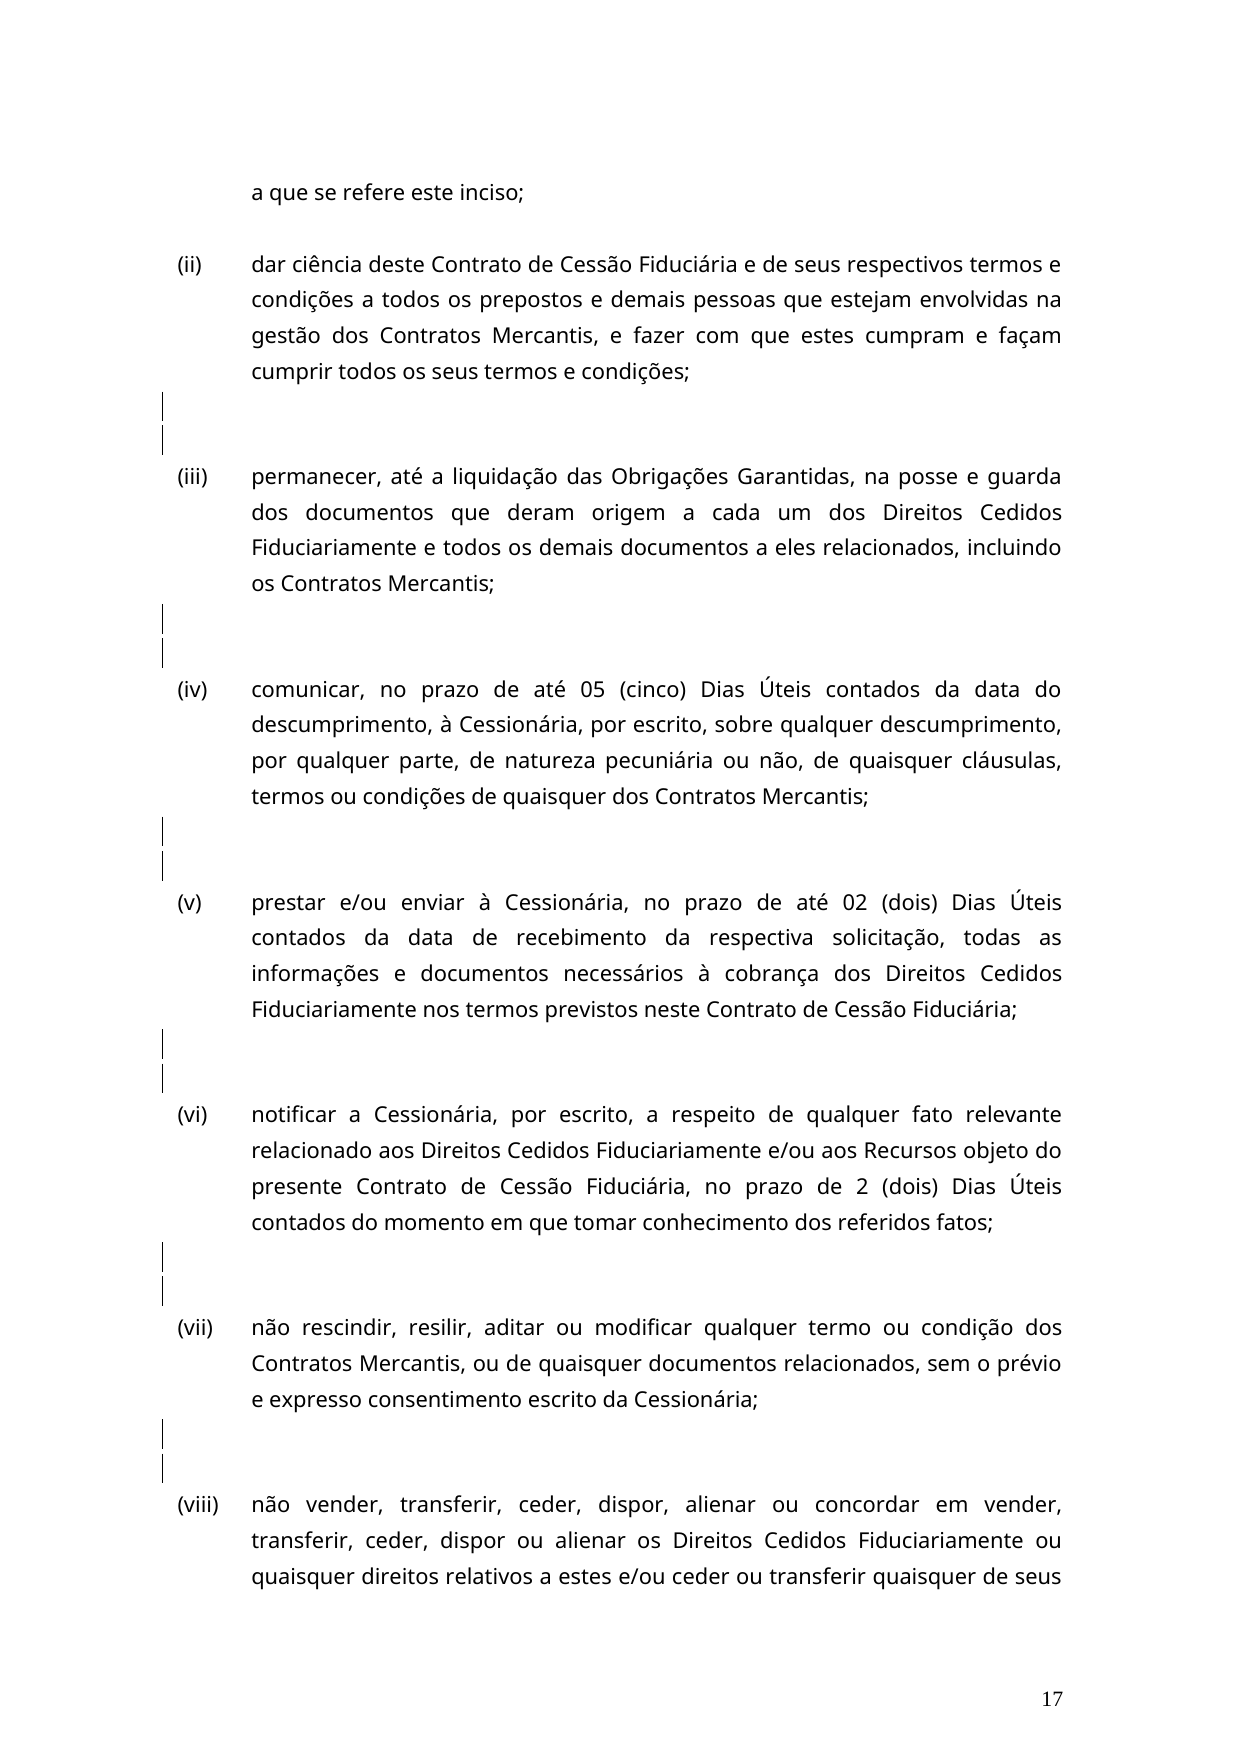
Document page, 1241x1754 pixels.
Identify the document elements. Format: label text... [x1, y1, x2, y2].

list permanecer, até a liquidação das Obrigações Garantidas, na posse e guarda dos documentos que deram origem a cada um dos Direitos Cedidos Fiduciariamente e todos os demais documentos a eles relacionados, incluindo os Contratos Mercantis; [177, 461, 1063, 598]
list não rescindir, resilir, aditar ou modificar qualquer termo ou condição dos Contratos Mercantis, ou de quaisquer documentos relacionados, sem o prévio e expresso consentimento escrito da Cessionária; [177, 1312, 1063, 1413]
list notificar a Cessionária, por escrito, a respeito de qualquer fato relevante relacionado aos Direitos Cedidos Fiduciariamente e/ou aos Recursos objeto do presente Contrato de Cessão Fiduciária, no prazo de 2 (dois) Dias Úteis contados do momento em que tomar conhecimento dos referidos fatos; [177, 1099, 1063, 1236]
list prestar e/ou enviar à Cessionária, no prazo de até 02 (dois) Dias Úteis contados da data de recebimento da respectiva solicitação, todas as informações e documentos necessários à cobrança dos Direitos Cedidos Fiduciariamente nos termos previstos neste Contrato de Cessão Fiduciária; [177, 887, 1063, 1023]
list dar ciência deste Contrato de Cessão Fiduciária e de seus respectivos termos e condições a todos os prepostos e demais pessoas que estejam envolvidas na gestão dos Contratos Mercantis, e fazer com que estes cumpram e façam cumprir todos os seus termos e condições; [177, 249, 1063, 386]
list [177, 177, 1063, 207]
list comunicar, no prazo de até 05 (cinco) Dias Úteis contados da data do descumprimento, à Cessionária, por escrito, sobre qualquer descumprimento, por qualquer parte, de natureza pecuniária ou não, de quaisquer cláusulas, termos ou condições de quaisquer dos Contratos Mercantis; [177, 674, 1063, 811]
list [177, 1489, 1063, 1591]
